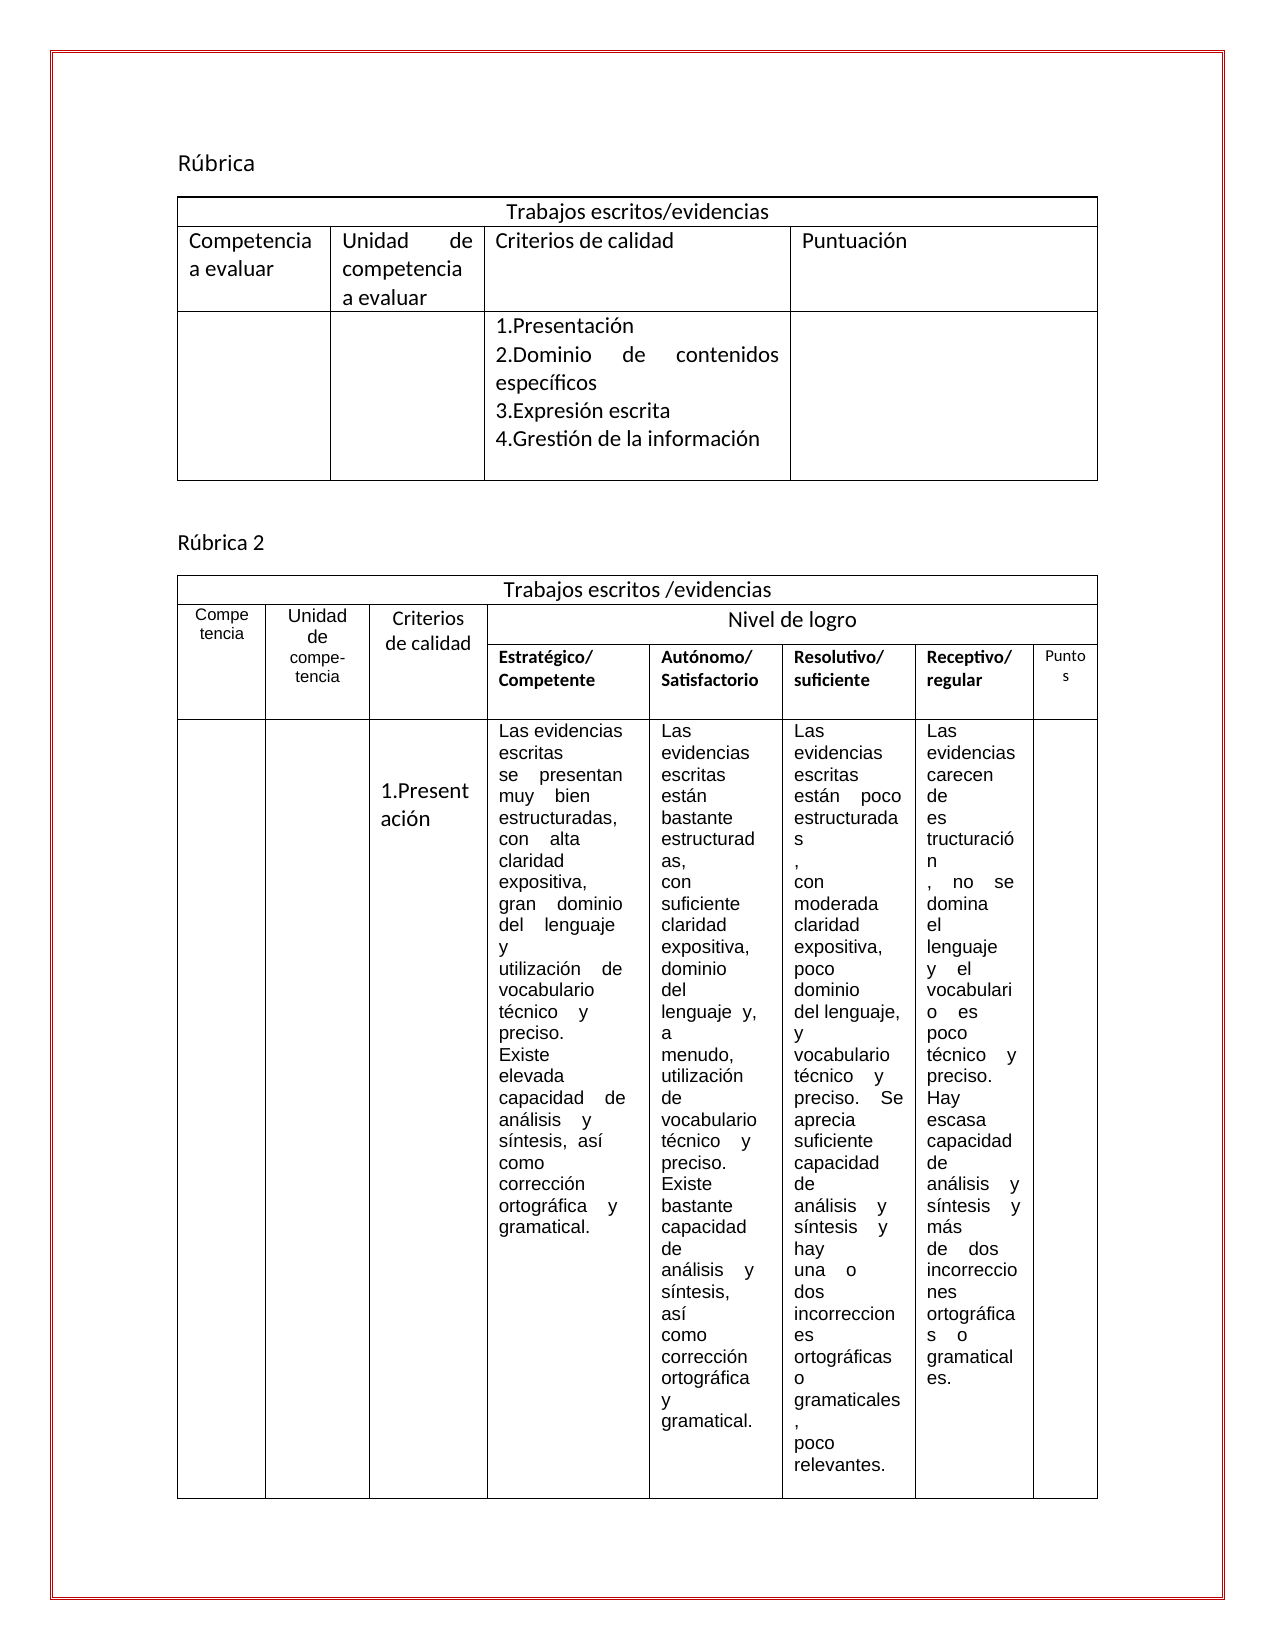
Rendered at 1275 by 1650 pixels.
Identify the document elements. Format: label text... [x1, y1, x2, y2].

table_cell Unidad de compe-tencia [266, 605, 369, 719]
table_cell Las evidencias escritas se presentan muy bien estructuradas, con alta claridad expositiva, gran dominio del lenguaje y utilización de vocabulario técnico y preciso. Existe elevada capacidad de análisis y síntesis, así como corrección ortográfica y gramatical. [488, 720, 649, 1498]
table_cell [178, 312, 330, 480]
table_cell Las evidencias carecen de es tructuración , no se domina el lenguaje y el vocabulario es poco técnico y preciso. Hay escasa capacidad de análisis y síntesis y más de dos incorrecciones ortográficas o gramaticales. [916, 720, 1033, 1498]
table_cell Puntuación [791, 227, 1097, 311]
table_header Trabajos escritos/evidencias [178, 198, 1097, 226]
table_cell Compe tencia [178, 605, 265, 719]
table_cell Estratégico/ Competente [488, 645, 649, 719]
table_cell Criterios de calidad [370, 605, 487, 719]
table_header Trabajos escritos /evidencias [178, 576, 1097, 604]
table_cell [791, 312, 1097, 480]
table_cell [266, 720, 369, 1498]
table_cell Resolutivo/ suficiente [783, 645, 915, 719]
table_cell [1034, 720, 1097, 1498]
table_cell Las evidencias escritas están poco estructuradas , con moderada claridad expositiva, poco dominio del lenguaje, y vocabulario técnico y preciso. Se aprecia suficiente capacidad de análisis y síntesis y hay una o dos incorrecciones ortográficas o gramaticales, poco relevantes. [783, 720, 915, 1498]
table_cell Competencia a evaluar [178, 227, 330, 311]
table_cell Criterios de calidad [485, 227, 790, 311]
table_cell Autónomo/ Satisfactorio [650, 645, 782, 719]
text Rúbrica 2 [177, 528, 1098, 556]
text Rúbrica [177, 148, 1098, 177]
table_cell Unidad de competencia a evaluar [331, 227, 484, 311]
table_cell Receptivo/ regular [916, 645, 1033, 719]
table_cell Puntos [1034, 645, 1097, 719]
table_cell 1.Presentación 2.Dominio de contenidos específicos 3.Expresión escrita 4.Grestión de la información [485, 312, 790, 480]
table_cell Las evidencias escritas están bastante estructurad as, con suficiente claridad expositiva, dominio del lenguaje y, a menudo, utilización de vocabulario técnico y preciso. Existe bastante capacidad de análisis y síntesis, así como corrección ortográfica y gramatical. [650, 720, 782, 1498]
table_cell [331, 312, 484, 480]
table_cell 1.Presentación [370, 720, 487, 1498]
table_cell Nivel de logro [488, 605, 1097, 644]
table_cell [178, 720, 265, 1498]
